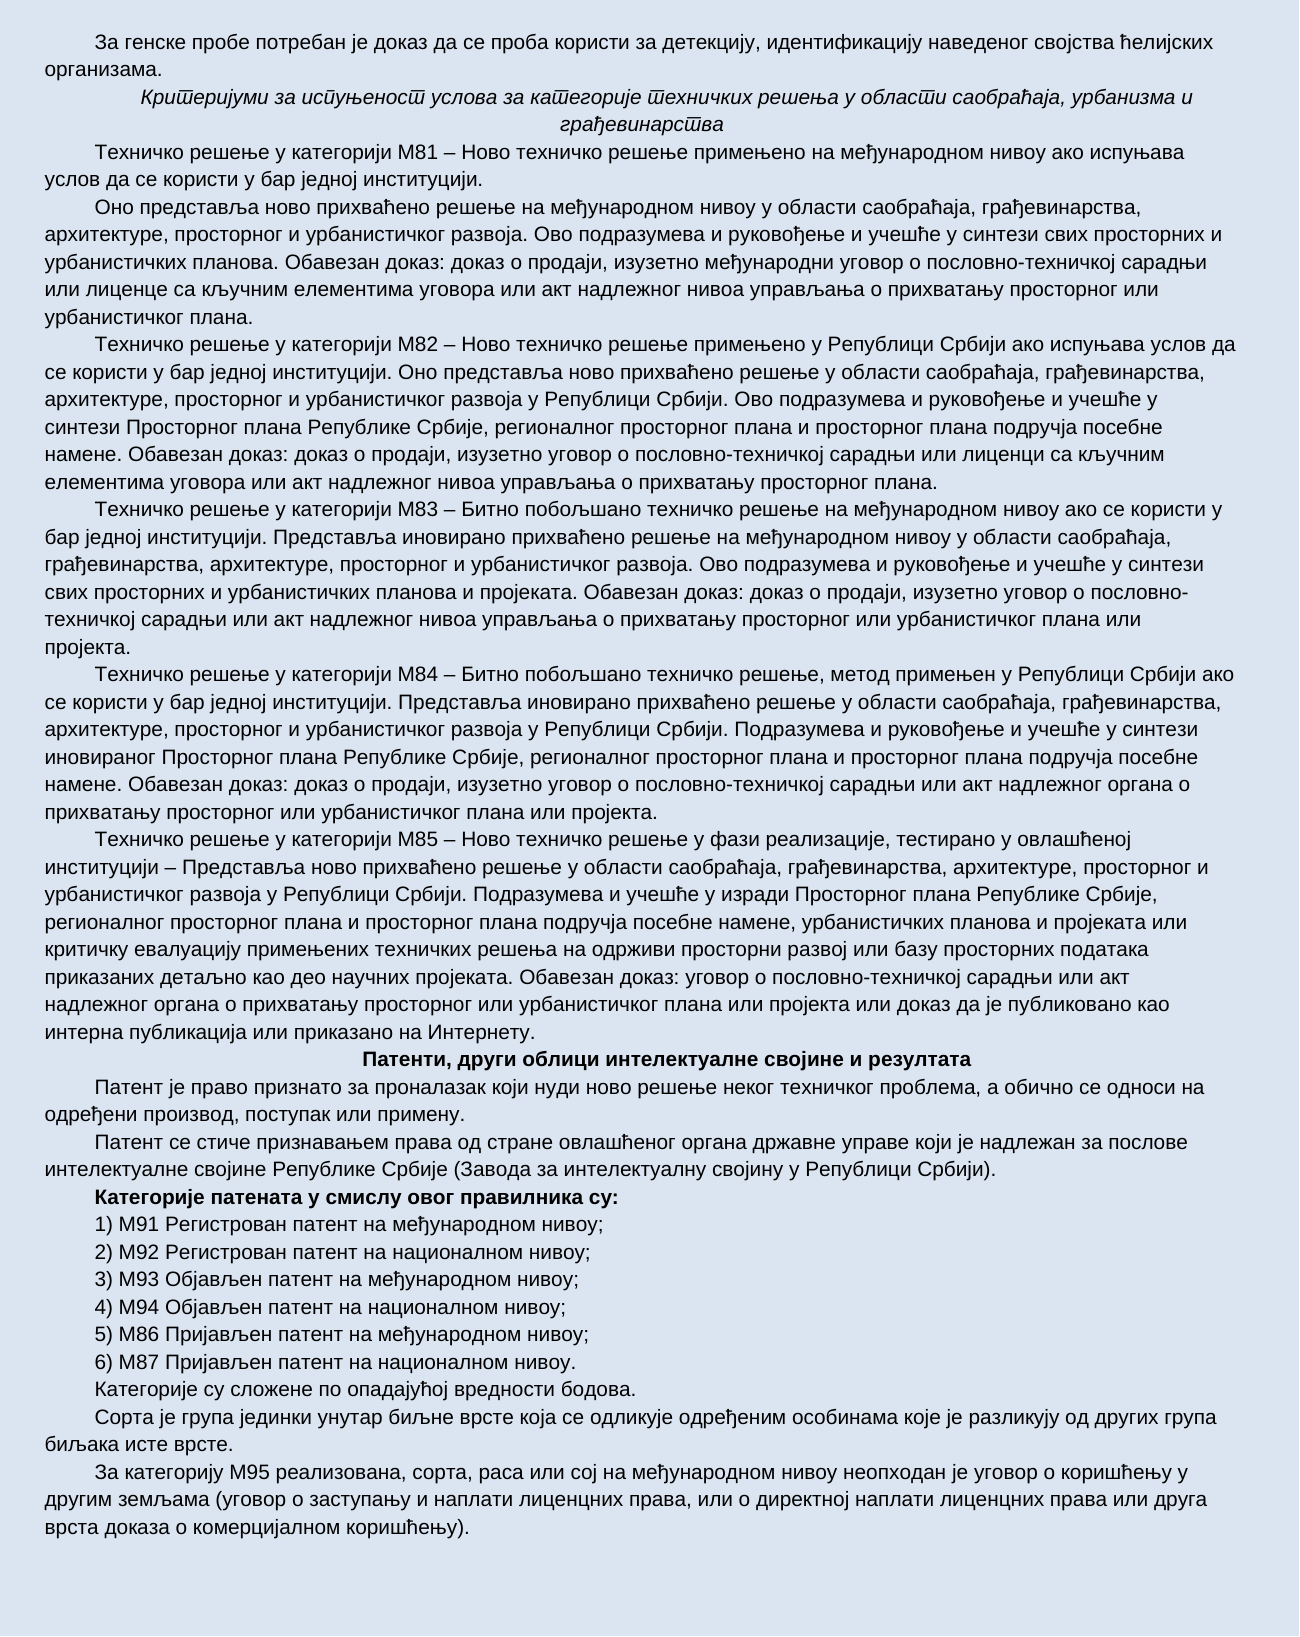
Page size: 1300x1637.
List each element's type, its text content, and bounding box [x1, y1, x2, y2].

text Техничко решење у категорији M83 – Битно побољшано техничко решење на међународном нивоу ако се користи у бар једној институцији. Представља иновирано прихваћено решење на међународном нивоу у области саобраћаја, грађевинарства, архитектуре, просторног и урбанистичког развоја. Ово подразумева и руковођење и учешће у синтези свих просторних и урбанистичких планова и пројеката. Обавезан доказ: доказ о продаји, изузетно уговор о пословно-техничкој сарадњи или акт надлежног нивоа управљања о прихватању просторног или урбанистичког плана или пројекта. [44, 497, 1239, 658]
text За категорију M95 реализована, сорта, раса или сој на међународном нивоу неопходан је уговор о коришћењу у другим земљама (уговор о заступању и наплати лиценцних права, или о директној наплати лиценцних права или друга врста доказа о комерцијалном коришћењу). [44, 1459, 1239, 1538]
text 6) M87 Пријављен патент на националном нивоу. [44, 1349, 1239, 1373]
text Техничко решење у категорији M84 – Битно побољшано техничко решење, метод примењен у Републици Србији ако се користи у бар једној институцији. Представља иновирано прихваћено решење у области саобраћаја, грађевинарства, архитектуре, просторног и урбанистичког развоја у Републици Србији. Подразумева и руковођење и учешће у синтези иновираног Просторног плана Републике Србије, регионалног просторног плана и просторног плана подручја посебне намене. Обавезан доказ: доказ о продаји, изузетно уговор о пословно-техничкој сарадњи или акт надлежног органа о прихватању просторног или урбанистичког плана или пројекта. [44, 662, 1239, 823]
text 1) M91 Регистрован патент на међународном нивоу; [44, 1212, 1239, 1236]
text Оно представља ново прихваћено решење на међународном нивоу у области саобраћаја, грађевинарства, архитектуре, просторног и урбанистичког развоја. Ово подразумева и руковођење и учешће у синтези свих просторних и урбанистичких планова. Обавезан доказ: доказ о продаји, изузетно међународни уговор о пословно-техничкој сарадњи или лиценце са кључним елементима уговора или акт надлежног нивоа управљања о прихватању просторног или урбанистичког плана. [44, 194, 1239, 328]
text Патент је право признато за проналазак који нуди ново решење неког техничког проблема, а обично се односи на одређени производ, поступак или примену. [44, 1074, 1239, 1126]
text За генске пробе потребан је доказ да се проба користи за детекцију, идентификацију наведеног својства ћелијских организама. [44, 29, 1239, 81]
text Техничко решење у категорији M82 – Ново техничко решење примењено у Републици Србији ако испуњава услов да се користи у бар једној институцији. Оно представља ново прихваћено решење у области саобраћаја, грађевинарства, архитектуре, просторног и урбанистичког развоја у Републици Србији. Ово подразумева и руковођење и учешће у синтези Просторног плана Републике Србије, регионалног просторног плана и просторног плана подручја посебне намене. Обавезан доказ: доказ о продаји, изузетно уговор о пословно-техничкој сарадњи или лиценци са кључним елементима уговора или акт надлежног нивоа управљања о прихватању просторног плана. [44, 332, 1239, 493]
text 4) M94 Објављен патент на националном нивоу; [44, 1294, 1239, 1318]
text Техничко решење у категорији M81 – Ново техничко решење примењено на међународном нивоу ако испуњава услов да се користи у бар једној институцији. [44, 139, 1239, 191]
text Категорије су сложене по опадајућој вредности бодова. [44, 1377, 1239, 1401]
text Сорта је група јединки унутар биљне врсте која се одликује одређеним особинама које је разликују од других група биљака исте врсте. [44, 1404, 1239, 1456]
text Патент се стиче признавањем права од стране овлашћеног органа државне управе који је надлежан за послове интелектуалне својине Републике Србије (Завода за интелектуалну својину у Републици Србији). [44, 1129, 1239, 1181]
text 3) M93 Објављен патент на међународном нивоу; [44, 1267, 1239, 1291]
text Критеријуми за испуњеност услова за категорије техничких решења у области саобраћаја, урбанизма и грађевинарства [44, 84, 1239, 136]
text 2) M92 Регистрован патент на националном нивоу; [44, 1239, 1239, 1263]
text Патенти, други облици интелектуалне својине и резултата [44, 1047, 1239, 1071]
text Техничко решење у категорији M85 – Ново техничко решење у фази реализације, тестирано у овлашћеној институцији – Представља ново прихваћено решење у области саобраћаја, грађевинарства, архитектуре, просторног и урбанистичког развоја у Републици Србији. Подразумева и учешће у изради Просторног плана Републике Србије, регионалног просторног плана и просторног плана подручја посебне намене, урбанистичких планова и пројеката или критичку евалуацију примењених техничких решења на одрживи просторни развој или базу просторних података приказаних детаљно као део научних пројеката. Обавезан доказ: уговор о пословно-техничкој сарадњи или акт надлежног органа о прихватању просторног или урбанистичког плана или пројекта или доказ да је публиковано као интерна публикација или приказано на Интернету. [44, 827, 1239, 1043]
text Категорије патената у смислу овог правилника су: [44, 1184, 1239, 1208]
text 5) M86 Пријављен патент на међународном нивоу; [44, 1322, 1239, 1346]
